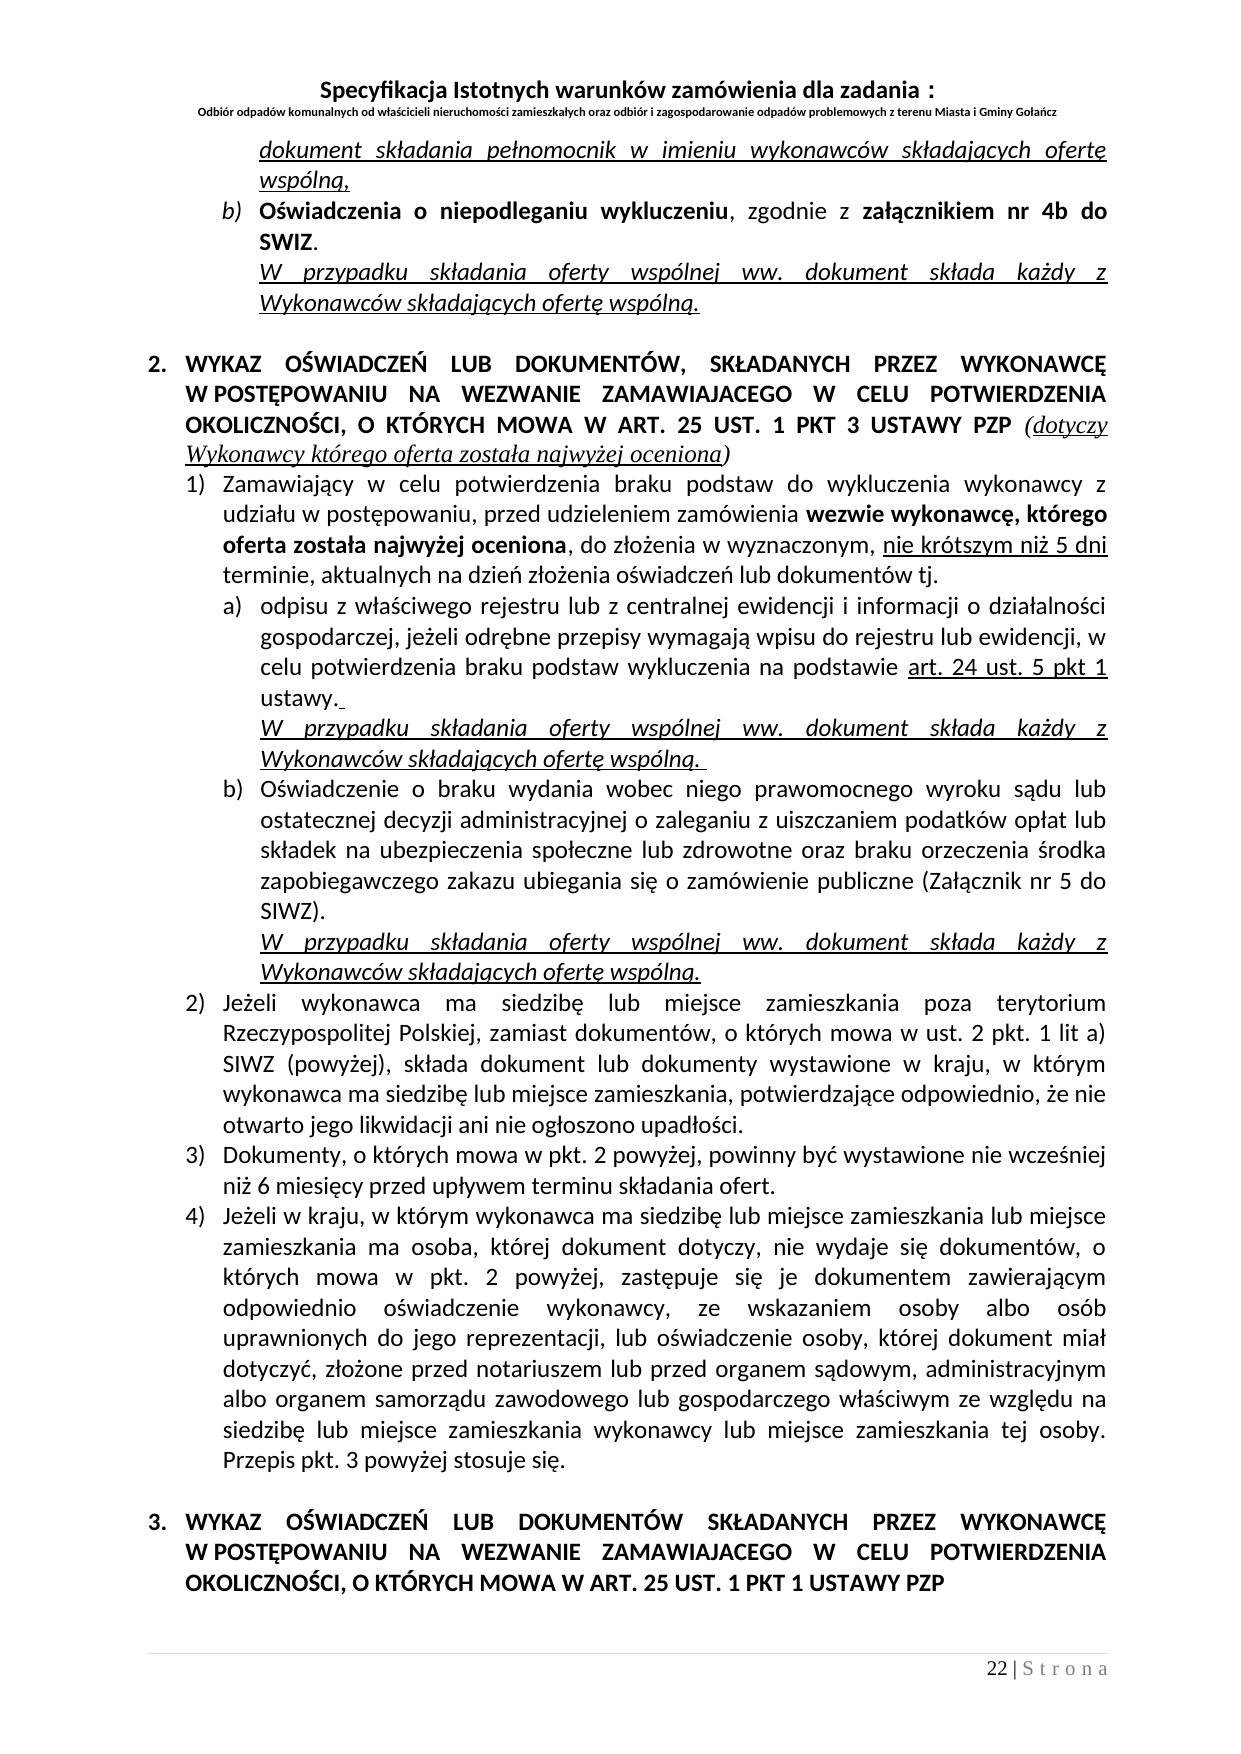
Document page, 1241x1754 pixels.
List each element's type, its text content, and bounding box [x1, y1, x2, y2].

list Dokumenty, o których mowa w pkt. 2 powyżej, powinny być wystawione nie wcześniej niż 6 miesięcy przed upływem terminu składania ofert. [185, 1139, 1108, 1201]
text W przypadku składania oferty wspólnej ww. dokument składa każdy z Wykonawców składających ofertę wspólną. [260, 954, 1108, 987]
text W przypadku składania oferty wspólnej ww. dokument składa każdy z Wykonawców składających ofertę wspólną. [260, 926, 1108, 952]
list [222, 134, 1108, 195]
list Jeżeli w kraju, w którym wykonawca ma siedzibę lub miejsce zamieszkania lub miejsce zamieszkania ma osoba, której dokument dotyczy, nie wydaje się dokumentów, o których mowa w pkt. 2 powyżej, zastępuje się je dokumentem zawierającym odpowiednio oświadczenie wykonawcy, ze wskazaniem osoby albo osób uprawnionych do jego reprezentacji, lub oświadczenie osoby, której dokument miał dotyczyć, złożone przed notariuszem lub przed organem sądowym, administracyjnym albo organem samorządu zawodowego lub gospodarczego właściwym ze względu na siedzibę lub miejsce zamieszkania wykonawcy lub miejsce zamieszkania tej osoby. Przepis pkt. 3 powyżej stosuje się. [185, 1201, 1108, 1475]
list WYKAZ OŚWIADCZEŃ LUB DOKUMENTÓW SKŁADANYCH PRZEZ WYKONAWCĘ W POSTĘPOWANIU NA WEZWANIE ZAMAWIAJACEGO W CELU POTWIERDZENIA OKOLICZNOŚCI, O KTÓRYCH MOWA W ART. 25 UST. 1 PKT 1 USTAWY PZP [148, 1506, 1108, 1597]
list Oświadczenie o braku wydania wobec niego prawomocnego wyroku sądu lub ostatecznej decyzji administracyjnej o zaleganiu z uiszczaniem podatków opłat lub składek na ubezpieczenia społeczne lub zdrowotne oraz braku orzeczenia środka zapobiegawczego zakazu ubiegania się o zamówienie publiczne (Załącznik nr 5 do SIWZ). [223, 773, 1108, 926]
list odpisu z właściwego rejestru lub z centralnej ewidencji i informacji o działalności gospodarczej, jeżeli odrębne przepisy wymagają wpisu do rejestru lub ewidencji, w celu potwierdzenia braku podstaw wykluczenia na podstawie art. 24 ust. 5 pkt 1 ustawy. W przypadku składania oferty wspólnej ww. dokument składa każdy z Wykonawców składających ofertę wspólną. [223, 590, 1108, 773]
list Oświadczenia o niepodleganiu wykluczeniu, zgodnie z załącznikiem nr 4b do SWIZ. W przypadku składania oferty wspólnej ww. dokument składa każdy z Wykonawców składających ofertę wspólną. [222, 195, 1108, 317]
list WYKAZ OŚWIADCZEŃ LUB DOKUMENTÓW, SKŁADANYCH PRZEZ WYKONAWCĘ W POSTĘPOWANIU NA WEZWANIE ZAMAWIAJACEGO W CELU POTWIERDZENIA OKOLICZNOŚCI, O KTÓRYCH MOWA W ART. 25 UST. 1 PKT 3 USTAWY PZP (dotyczy Wykonawcy którego oferta została najwyżej oceniona) [148, 348, 1108, 468]
list Zamawiający w celu potwierdzenia braku podstaw do wykluczenia wykonawcy z udziału w postępowaniu, przed udzieleniem zamówienia wezwie wykonawcę, którego oferta została najwyżej oceniona, do złożenia w wyznaczonym, nie krótszym niż 5 dni terminie, aktualnych na dzień złożenia oświadczeń lub dokumentów tj. [185, 468, 1108, 590]
list Jeżeli wykonawca ma siedzibę lub miejsce zamieszkania poza terytorium Rzeczypospolitej Polskiej, zamiast dokumentów, o których mowa w ust. 2 pkt. 1 lit a) SIWZ (powyżej), składa dokument lub dokumenty wystawione w kraju, w którym wykonawca ma siedzibę lub miejsce zamieszkania, potwierdzające odpowiednio, że nie otwarto jego likwidacji ani nie ogłoszono upadłości. [185, 987, 1108, 1139]
